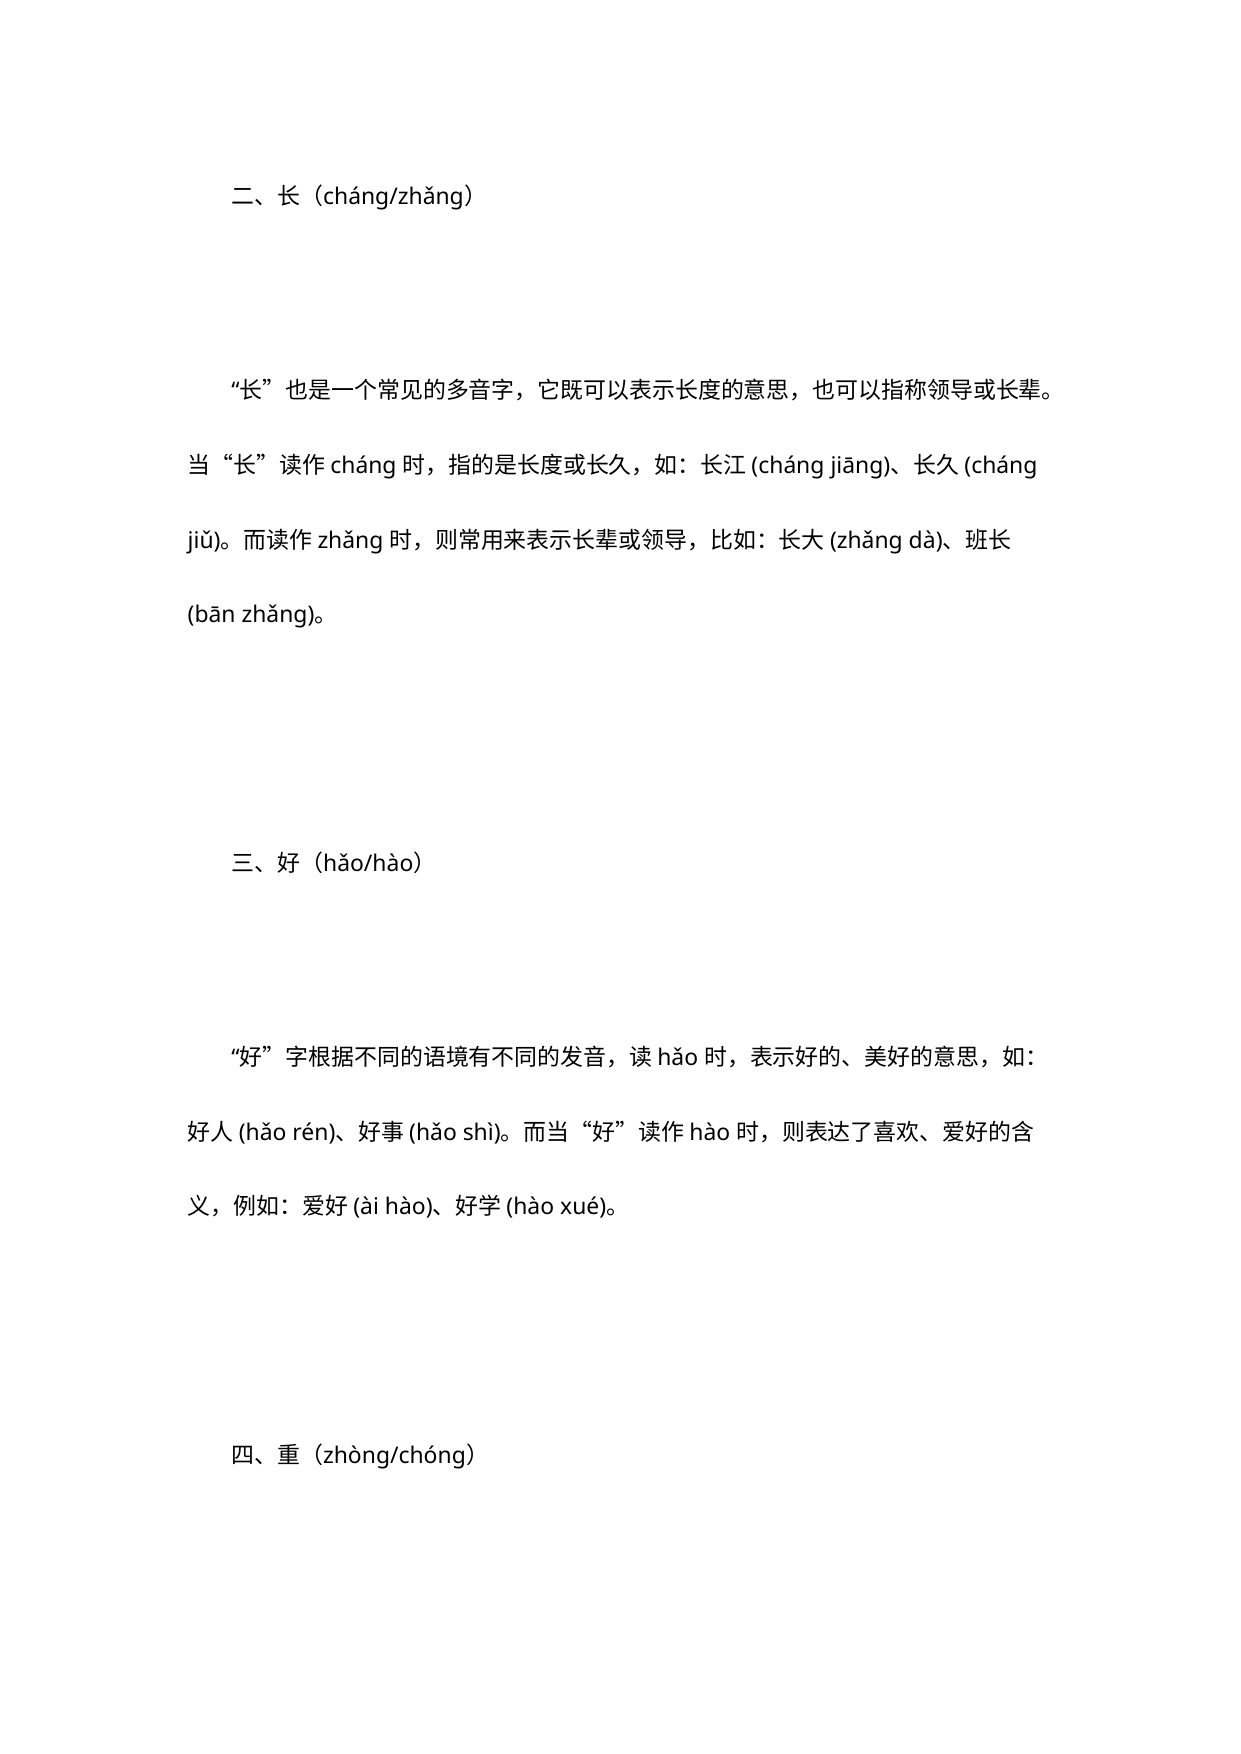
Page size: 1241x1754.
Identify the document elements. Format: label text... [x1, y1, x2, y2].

text 二、长（cháng/zhǎng） [187, 162, 1053, 227]
text “好”字根据不同的语境有不同的发音，读 hǎo 时，表示好的、美好的意思，如：好人 (hǎo rén)、好事 (hǎo shì)。而当“好”读作 hào 时，则表达了喜欢、爱好的含义，例如：爱好 (ài hào)、好学 (hào xué)。 [187, 1023, 1053, 1237]
text 四、重（zhòng/chóng） [187, 1421, 1053, 1486]
text “长”也是一个常见的多音字，它既可以表示长度的意思，也可以指称领导或长辈。当“长”读作 cháng 时，指的是长度或长久，如：长江 (cháng jiāng)、长久 (cháng jiǔ)。而读作 zhǎng 时，则常用来表示长辈或领导，比如：长大 (zhǎng dà)、班长 (bān zhǎng)。 [187, 356, 1053, 645]
text 三、好（hǎo/hào） [187, 829, 1053, 894]
